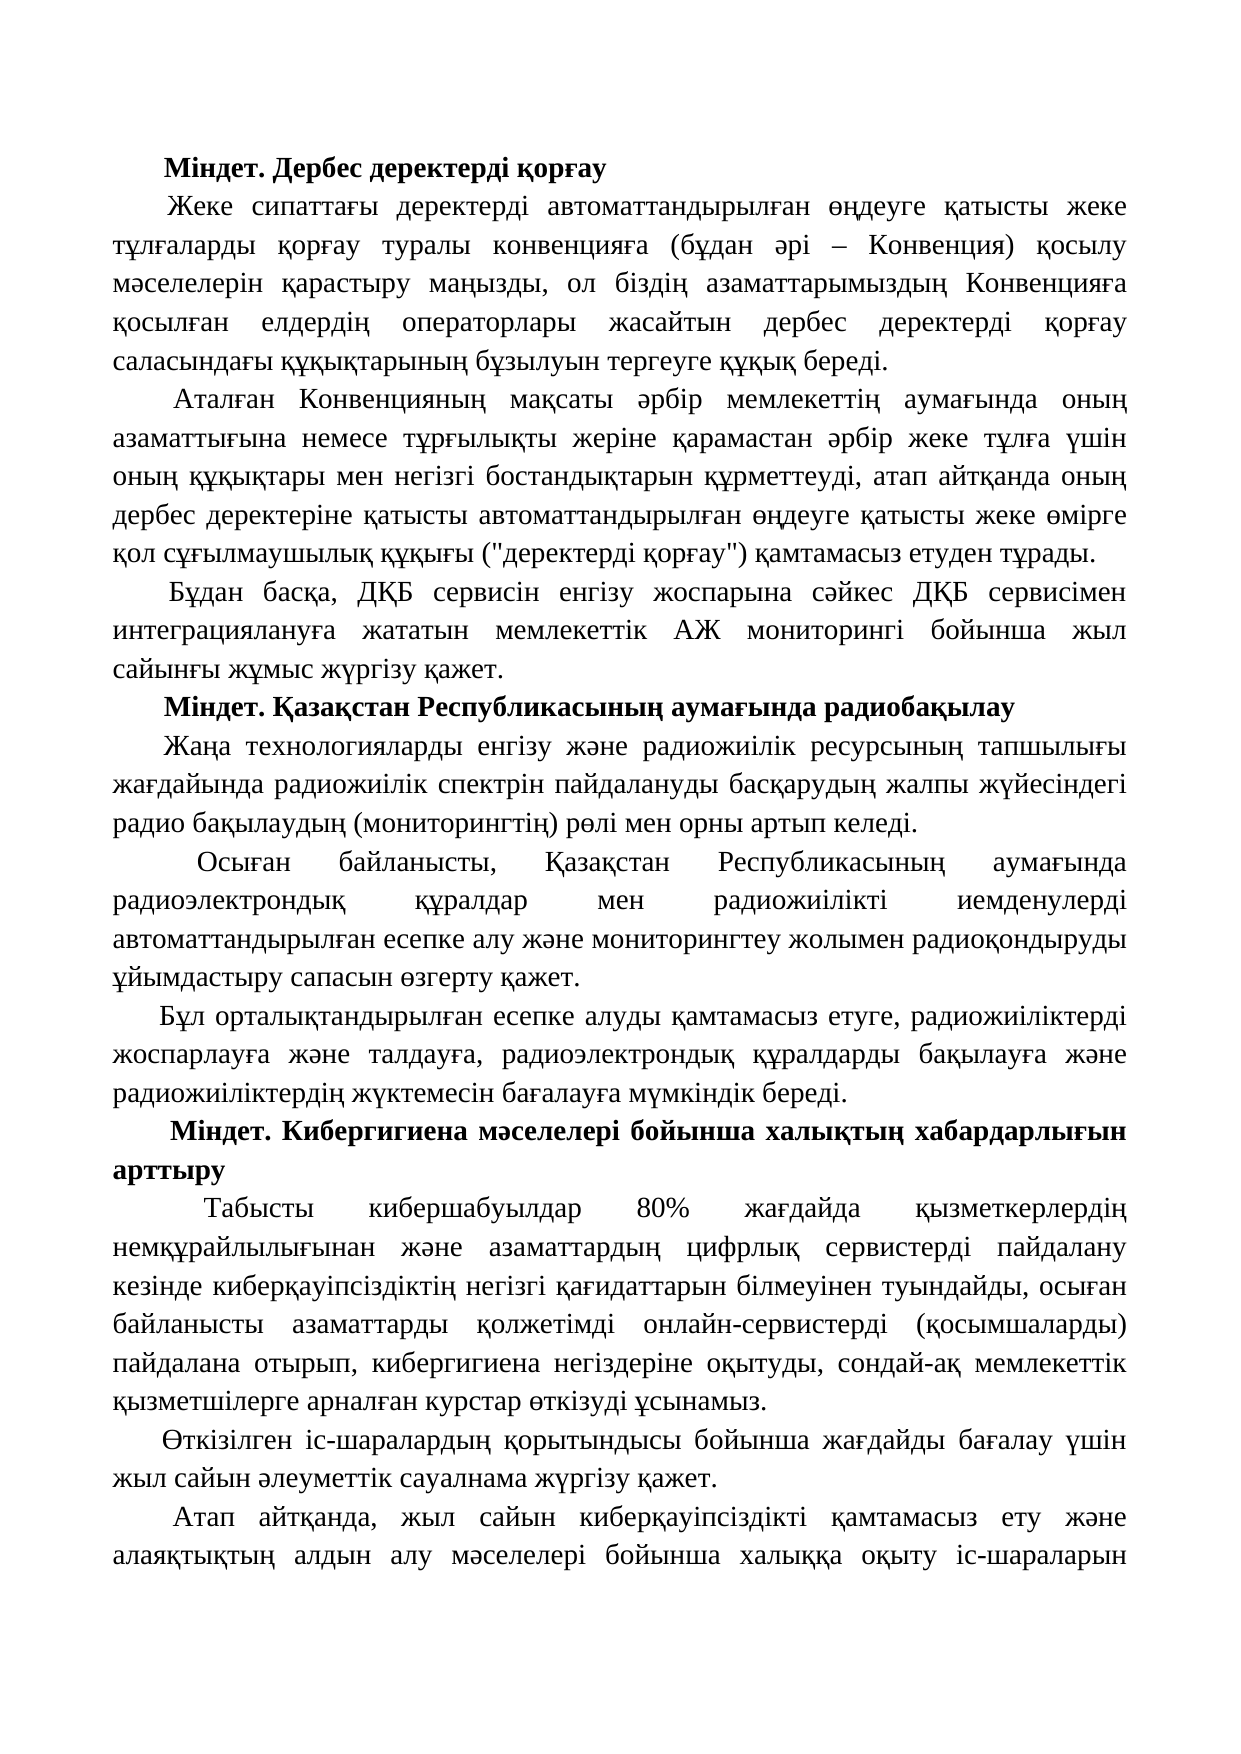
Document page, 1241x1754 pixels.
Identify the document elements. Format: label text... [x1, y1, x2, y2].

text Өткізілген іс-шаралардың қорытындысы бойынша жағдайды бағалау үшін жыл сайын әлеуметтік сауалнама жүргізу қажет. [112, 1422, 1128, 1494]
text Бұдан басқа, ДҚБ сервисін енгізу жоспарына сәйкес ДҚБ сервисімен интеграциялануға жататын мемлекеттік АЖ мониторингі бойынша жыл сайынғы жұмыс жүргізу қажет. [112, 574, 1128, 684]
text Міндет. Қазақстан Республикасының аумағында радиобақылау [112, 689, 1128, 723]
text Жеке сипаттағы деректерді автоматтандырылған өңдеуге қатысты жеке тұлғаларды қорғау туралы конвенцияға (бұдан әрі – Конвенция) қосылу мәселелерін қарастыру маңызды, ол біздің азаматтарымыздың Конвенцияға қосылған елдердің операторлары жасайтын дербес деректерді қорғау саласындағы құқықтарының бұзылуын тергеуге құқық береді. [112, 188, 1128, 376]
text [112, 1499, 1128, 1571]
text Аталған Конвенцияның мақсаты әрбір мемлекеттің аумағында оның азаматтығына немесе тұрғылықты жеріне қарамастан әрбір жеке тұлға үшін оның құқықтары мен негізгі бостандықтарын құрметтеуді, атап айтқанда оның дербес деректеріне қатысты автоматтандырылған өңдеуге қатысты жеке өмірге қол сұғылмаушылық құқығы ("деректерді қорғау") қамтамасыз етуден тұрады. [112, 381, 1128, 569]
text Міндет. Дербес деректерді қорғау [112, 150, 1128, 183]
text Осыған байланысты, Қазақстан Республикасының аумағында радиоэлектрондық құралдар мен радиожиілікті иемденулерді автоматтандырылған есепке алу және мониторингтеу жолымен радиоқондыруды ұйымдастыру сапасын өзгерту қажет. [112, 844, 1128, 993]
text Жаңа технологияларды енгізу және радиожиілік ресурсының тапшылығы жағдайында радиожиілік спектрін пайдалануды басқарудың жалпы жүйесіндегі радио бақылаудың (мониторингтің) рөлі мен орны артып келеді. [112, 728, 1128, 839]
text Міндет. Кибергигиена мәселелері бойынша халықтың хабардарлығын арттыру [112, 1113, 1128, 1186]
text Табысты кибершабуылдар 80% жағдайда қызметкерлердің немқұрайлылығынан және азаматтардың цифрлық сервистерді пайдалану кезінде киберқауіпсіздіктің негізгі қағидаттарын білмеуінен туындайды, осыған байланысты азаматтарды қолжетімді онлайн-сервистерді (қосымшаларды) пайдалана отырып, кибергигиена негіздеріне оқытуды, сондай-ақ мемлекеттік қызметшілерге арналған курстар өткізуді ұсынамыз. [112, 1191, 1128, 1417]
text Бұл орталықтандырылған есепке алуды қамтамасыз етуге, радиожиіліктерді жоспарлауға және талдауға, радиоэлектрондық құралдарды бақылауға және радиожиіліктердің жүктемесін бағалауға мүмкіндік береді. [112, 998, 1128, 1108]
